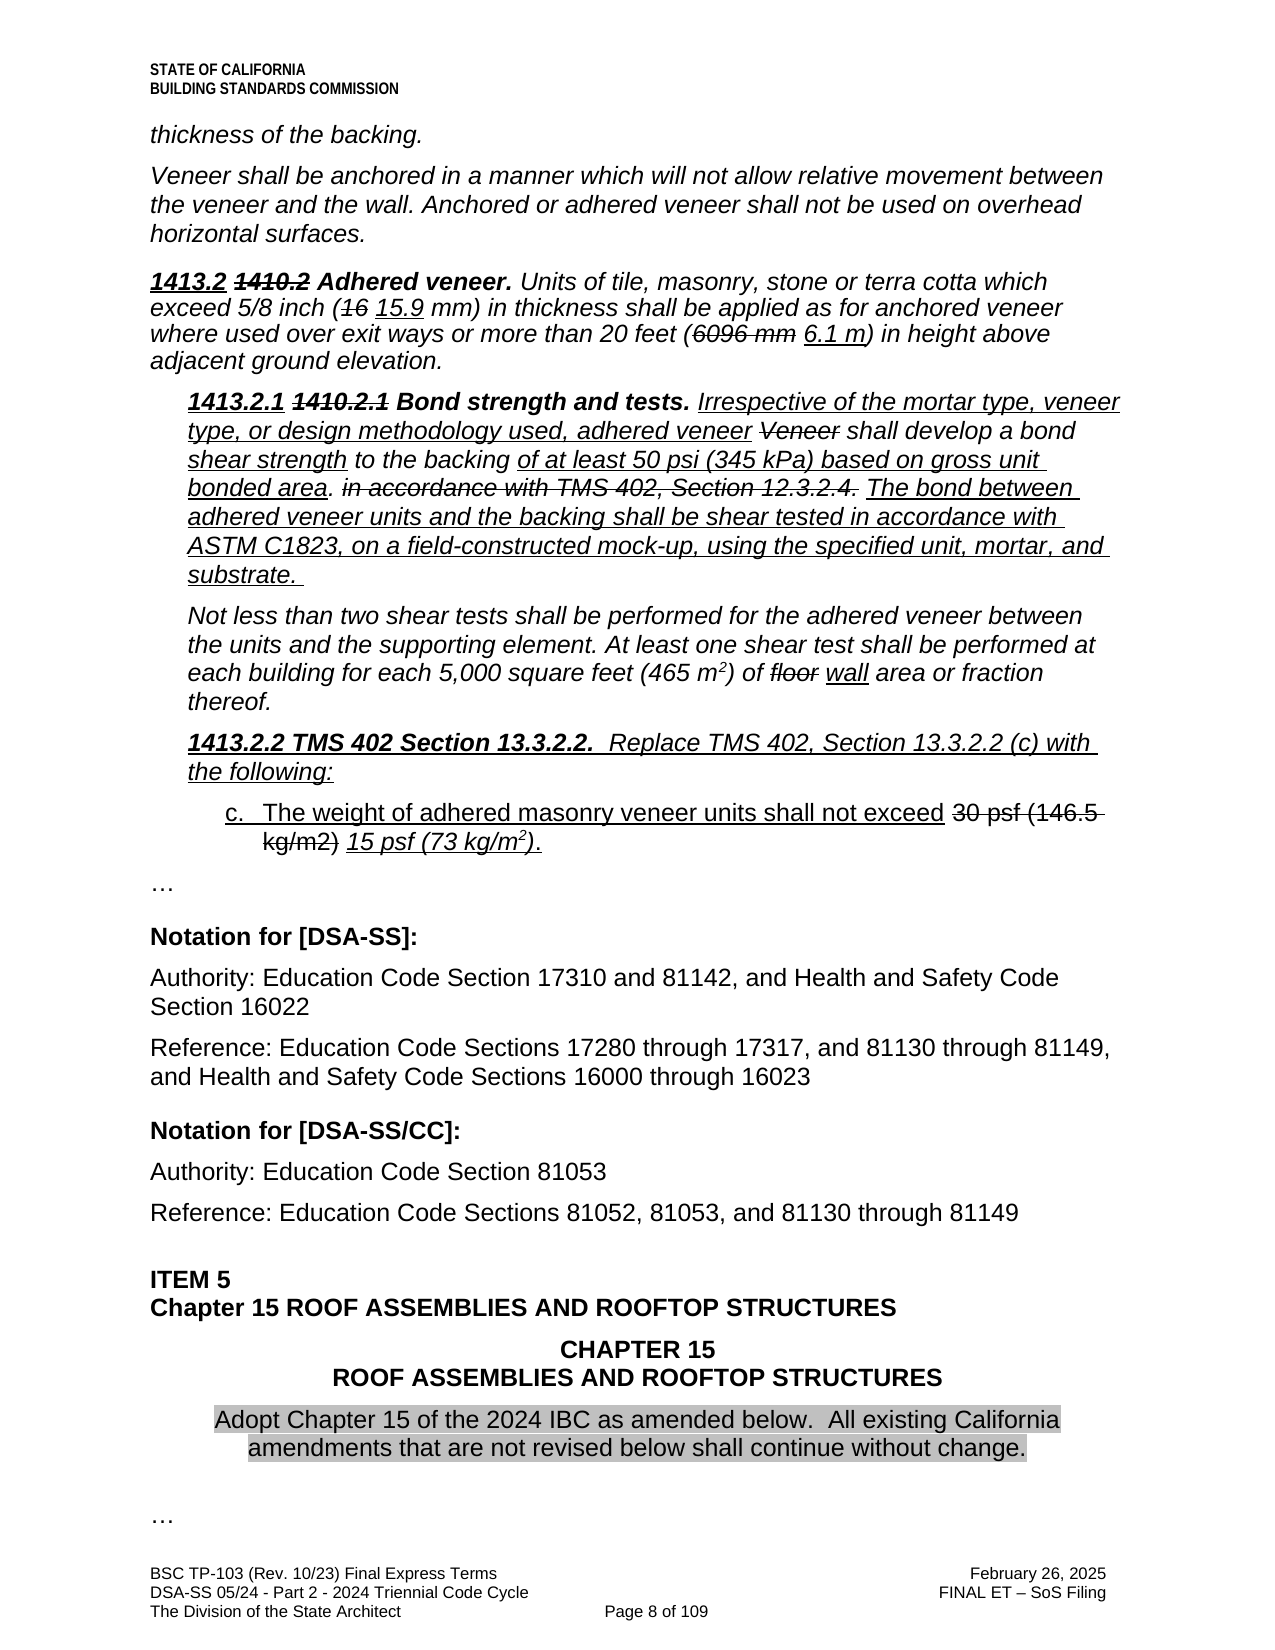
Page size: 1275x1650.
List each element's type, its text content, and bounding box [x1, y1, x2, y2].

text Reference: Education Code Sections 81052, 81053, and 81130 through 81149 [150, 1198, 1125, 1227]
text CHAPTER 15 ROOF ASSEMBLIES AND ROOFTOP STRUCTURES [150, 1335, 1125, 1392]
subtitle ITEM 5 Chapter 15 ROOF ASSEMBLIES AND ROOFTOP STRUCTURES [150, 1265, 1125, 1322]
text … [150, 1500, 1125, 1528]
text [150, 120, 1125, 149]
text Veneer shall be anchored in a manner which will not allow relative movement between the veneer and the wall. Anchored or adhered veneer shall not be used on overhead horizontal surfaces. [150, 161, 1125, 247]
text Notation for [DSA-SS]: [150, 922, 1125, 951]
text … [150, 868, 1125, 897]
text Notation for [DSA-SS/CC]: [150, 1116, 1125, 1145]
text 1413.2.2 TMS 402 Section 13.3.2.2. Replace TMS 402, Section 13.3.2.2 (c) with the following: [187, 728, 1125, 786]
text Reference: Education Code Sections 17280 through 17317, and 81130 through 81149, and Health and Safety Code Sections 16000 through 16023 [150, 1033, 1125, 1091]
text Authority: Education Code Section 81053 [150, 1157, 1125, 1186]
text 1413.2 1410.2 Adhered veneer. Units of tile, masonry, stone or terra cotta which exceed 5/8 inch (16 15.9 mm) in thickness shall be applied as for anchored veneer where used over exit ways or more than 20 feet (6096 mm 6.1 m) in height above adjacent ground elevation. [150, 269, 1125, 375]
text Adopt Chapter 15 of the 2024 IBC as amended below. All existing California amendments that are not revised below shall continue without change. [150, 1405, 1125, 1462]
text Authority: Education Code Section 17310 and 81142, and Health and Safety Code Section 16022 [150, 963, 1125, 1021]
list The weight of adhered masonry veneer units shall not exceed 30 psf (146.5 kg/m2) 15 psf (73 kg/m2). [225, 798, 1125, 856]
text Not less than two shear tests shall be performed for the adhered veneer between the units and the supporting element. At least one shear test shall be performed at each building for each 5,000 square feet (465 m2) of floor wall area or fraction thereof. [187, 601, 1125, 716]
text 1413.2.1 1410.2.1 Bond strength and tests. Irrespective of the mortar type, veneer type, or design methodology used, adhered veneer Veneer shall develop a bond shear strength to the backing of at least 50 psi (345 kPa) based on gross unit bonded area. in accordance with TMS 402, Section 12.3.2.4. The bond between adhered veneer units and the backing shall be shear tested in accordance with ASTM C1823, on a field-constructed mock-up, using the specified unit, mortar, and substrate. [187, 387, 1125, 588]
